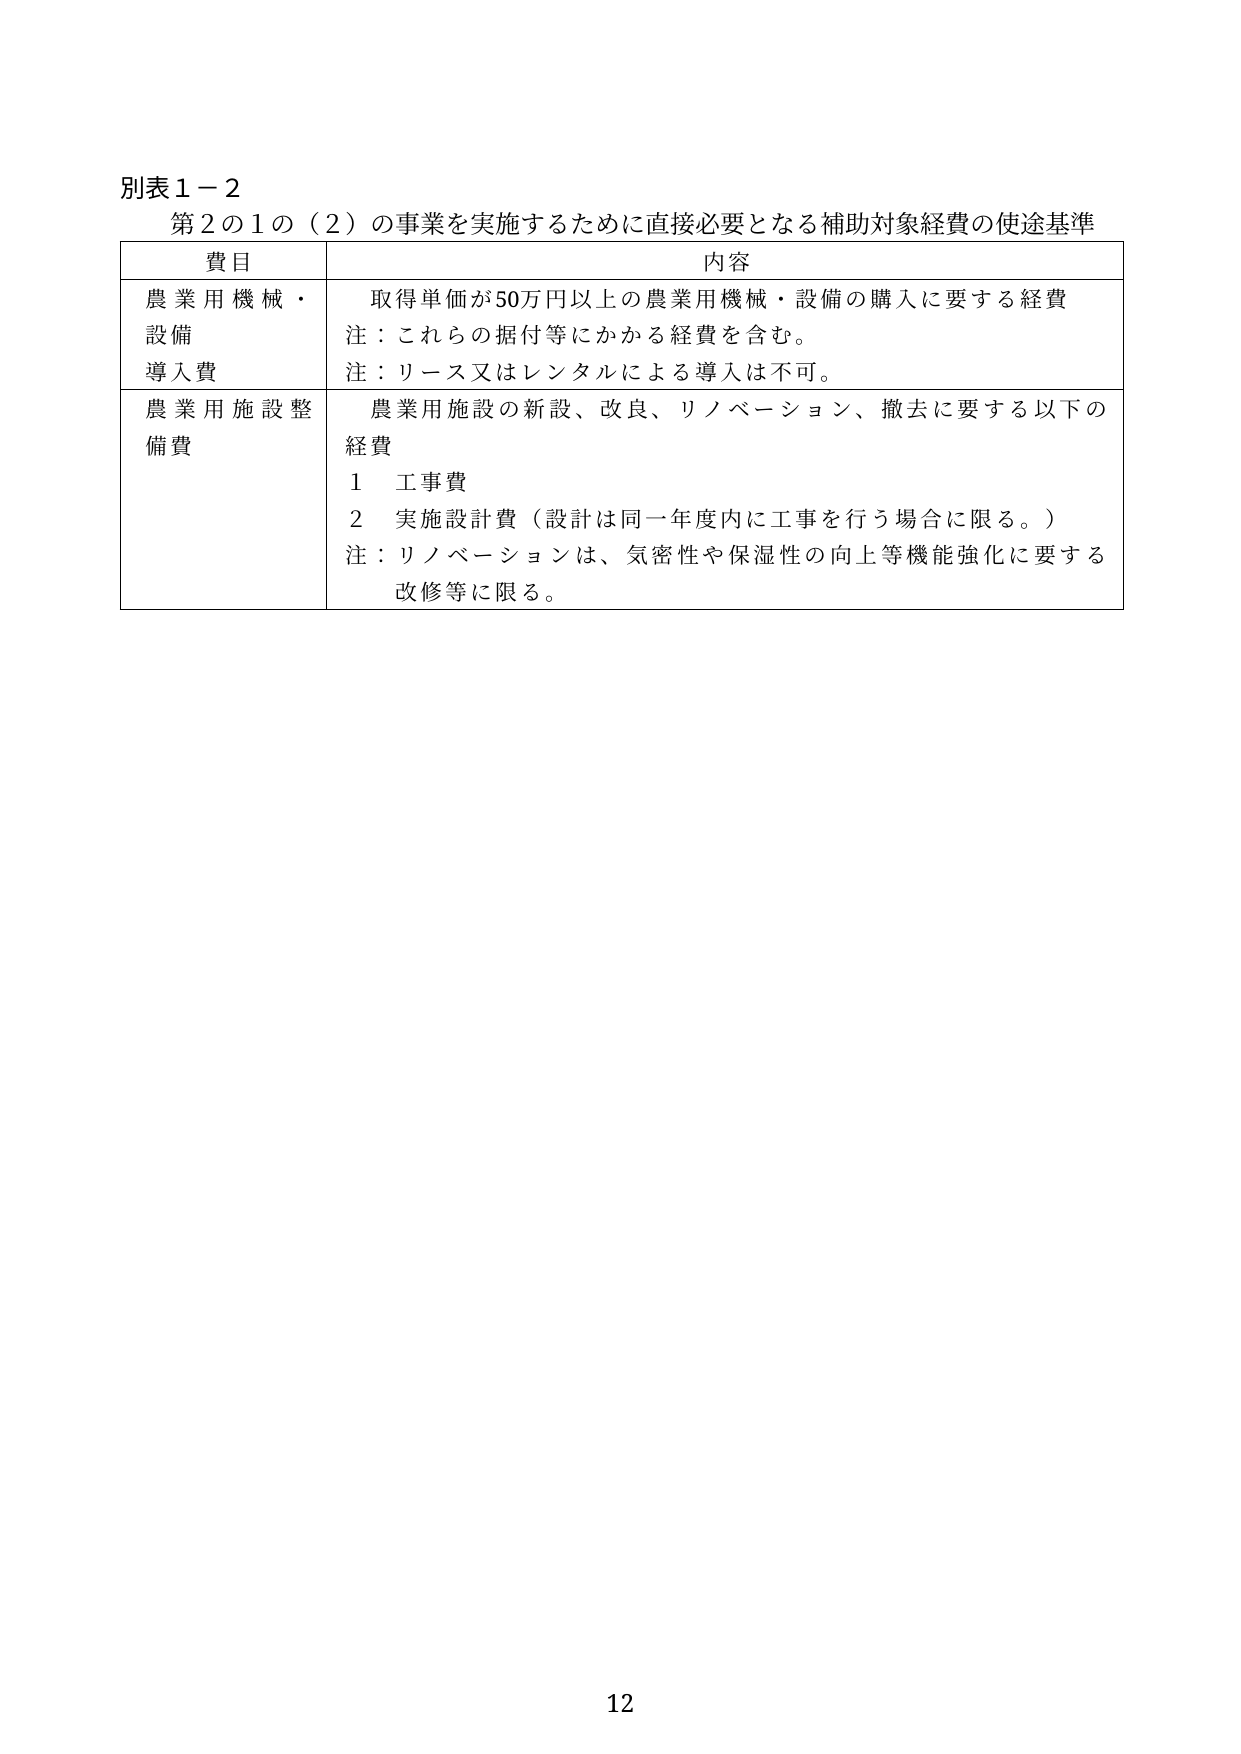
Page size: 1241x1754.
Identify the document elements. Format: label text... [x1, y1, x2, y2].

table_cell 農業用施設の新設、改良、リノベーション、撤去に要する以下の経費 １ 工事費 ２ 実施設計費（設計は同一年度内に工事を行う場合に限る。） 注：リノベーションは、気密性や保湿性の向上等機能強化に要する改修等に限る。 [327, 390, 1123, 609]
table_cell 農業用施設整備費 [121, 390, 326, 609]
text 別表１－２ [120, 168, 1120, 205]
table_cell 取得単価が50万円以上の農業用機械・設備の購入に要する経費 注：これらの据付等にかかる経費を含む。 注：リース又はレンタルによる導入は不可。 [327, 280, 1123, 389]
text 第２の１の（２）の事業を実施するために直接必要となる補助対象経費の使途基準 [120, 205, 1120, 241]
table_header 費目 [121, 242, 326, 279]
table_header 内容 [327, 242, 1123, 279]
table_cell 農業用機械・設備 導入費 [121, 280, 326, 389]
